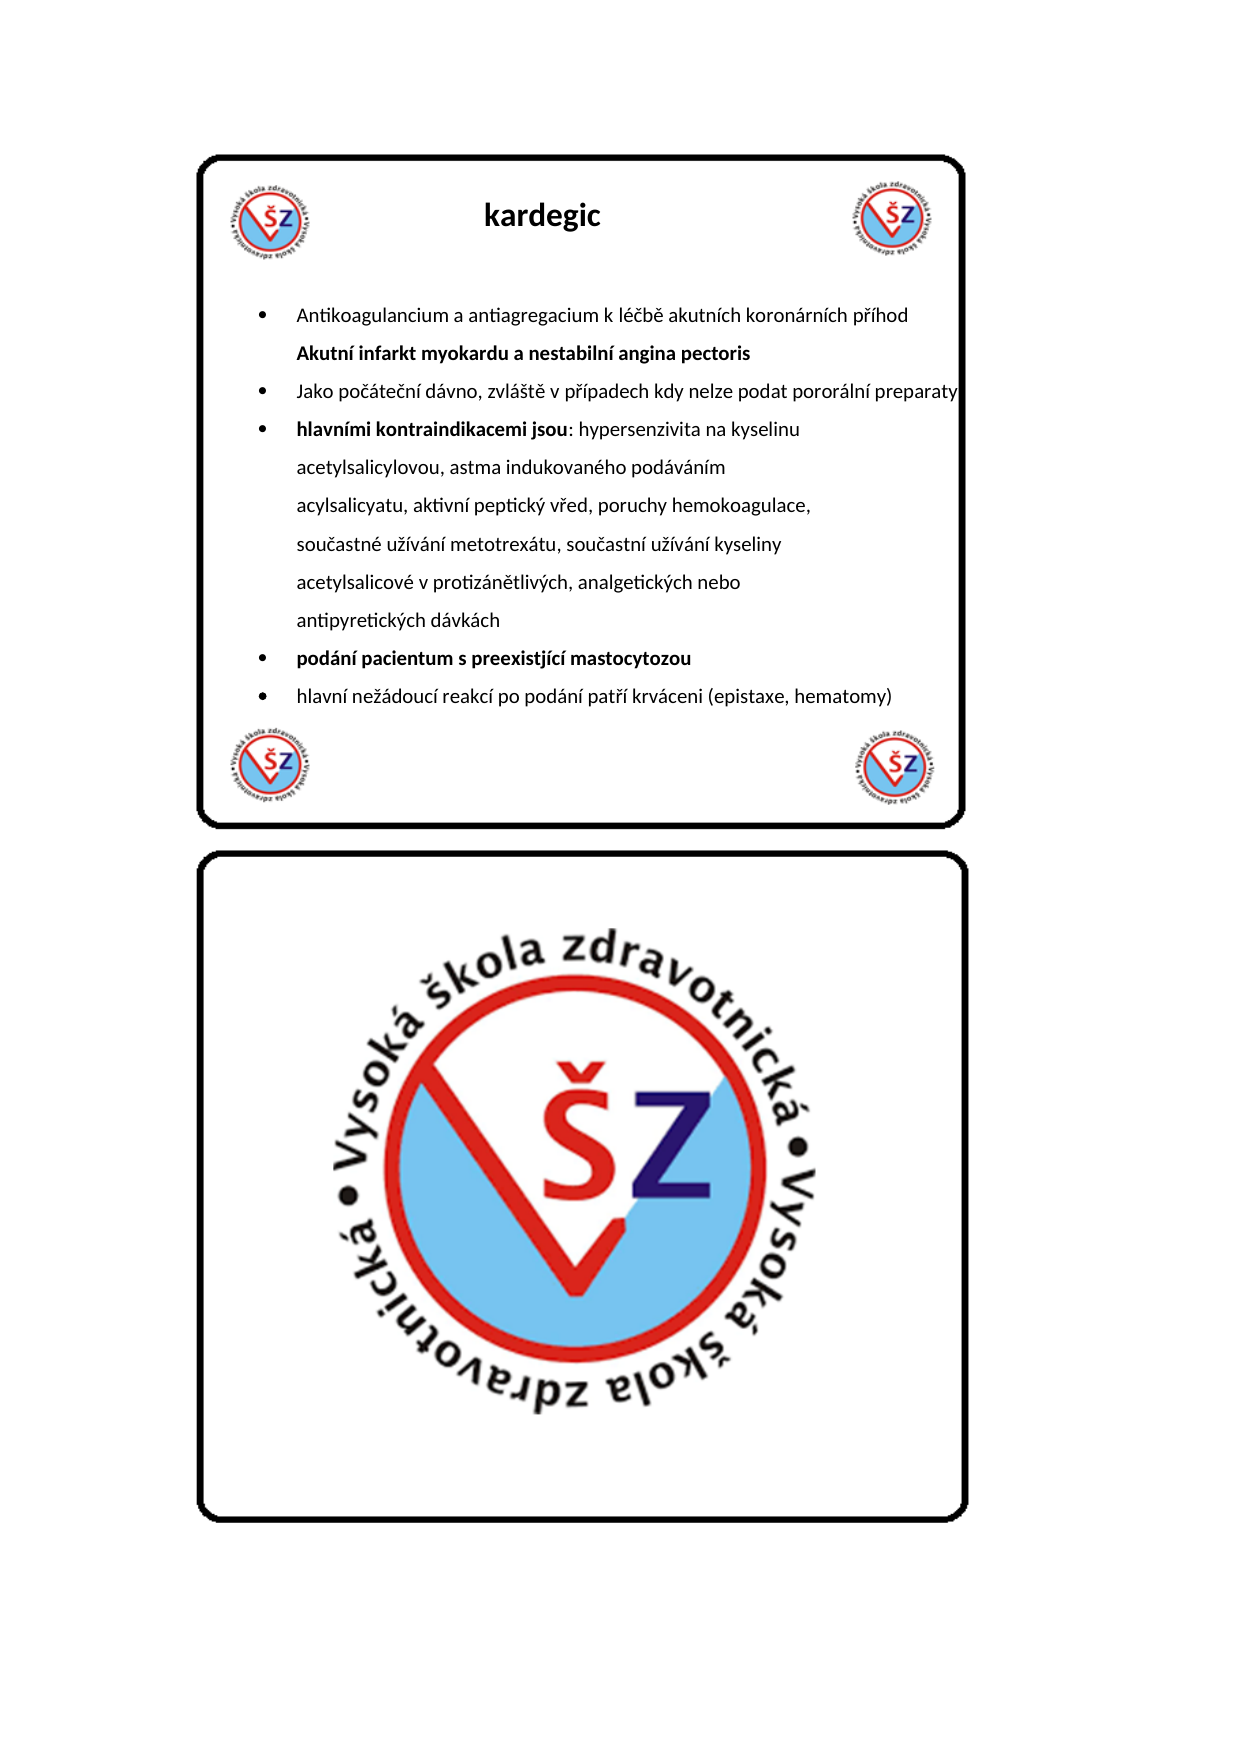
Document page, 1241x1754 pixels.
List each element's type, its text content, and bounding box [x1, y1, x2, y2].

list Jako počáteční dávno, zvláště v případech kdy nelze podat pororální preparaty [259, 378, 960, 404]
list podání pacientum s preexistjící mastocytozou [259, 645, 827, 671]
list Antikoagulancium a antiagregacium k léčbě akutních koronárních příhod [259, 302, 960, 327]
list hlavní nežádoucí reakcí po podání patří krváceni (epistaxe, hematomy) [259, 683, 960, 709]
picture [171, 139, 982, 1535]
text kardegic [148, 194, 960, 235]
list Akutní infarkt myokardu a nestabilní angina pectoris [296, 340, 960, 366]
list hlavními kontraindikacemi jsou: hypersenzivita na kyselinu acetylsalicylovou, astma indukovaného podáváním acylsalicyatu, aktivní peptický vřed, poruchy hemokoagulace, součastné užívání metotrexátu, součastní užívání kyseliny acetylsalicové v protizánětlivých, analgetických nebo antipyretických dávkách [259, 416, 827, 632]
